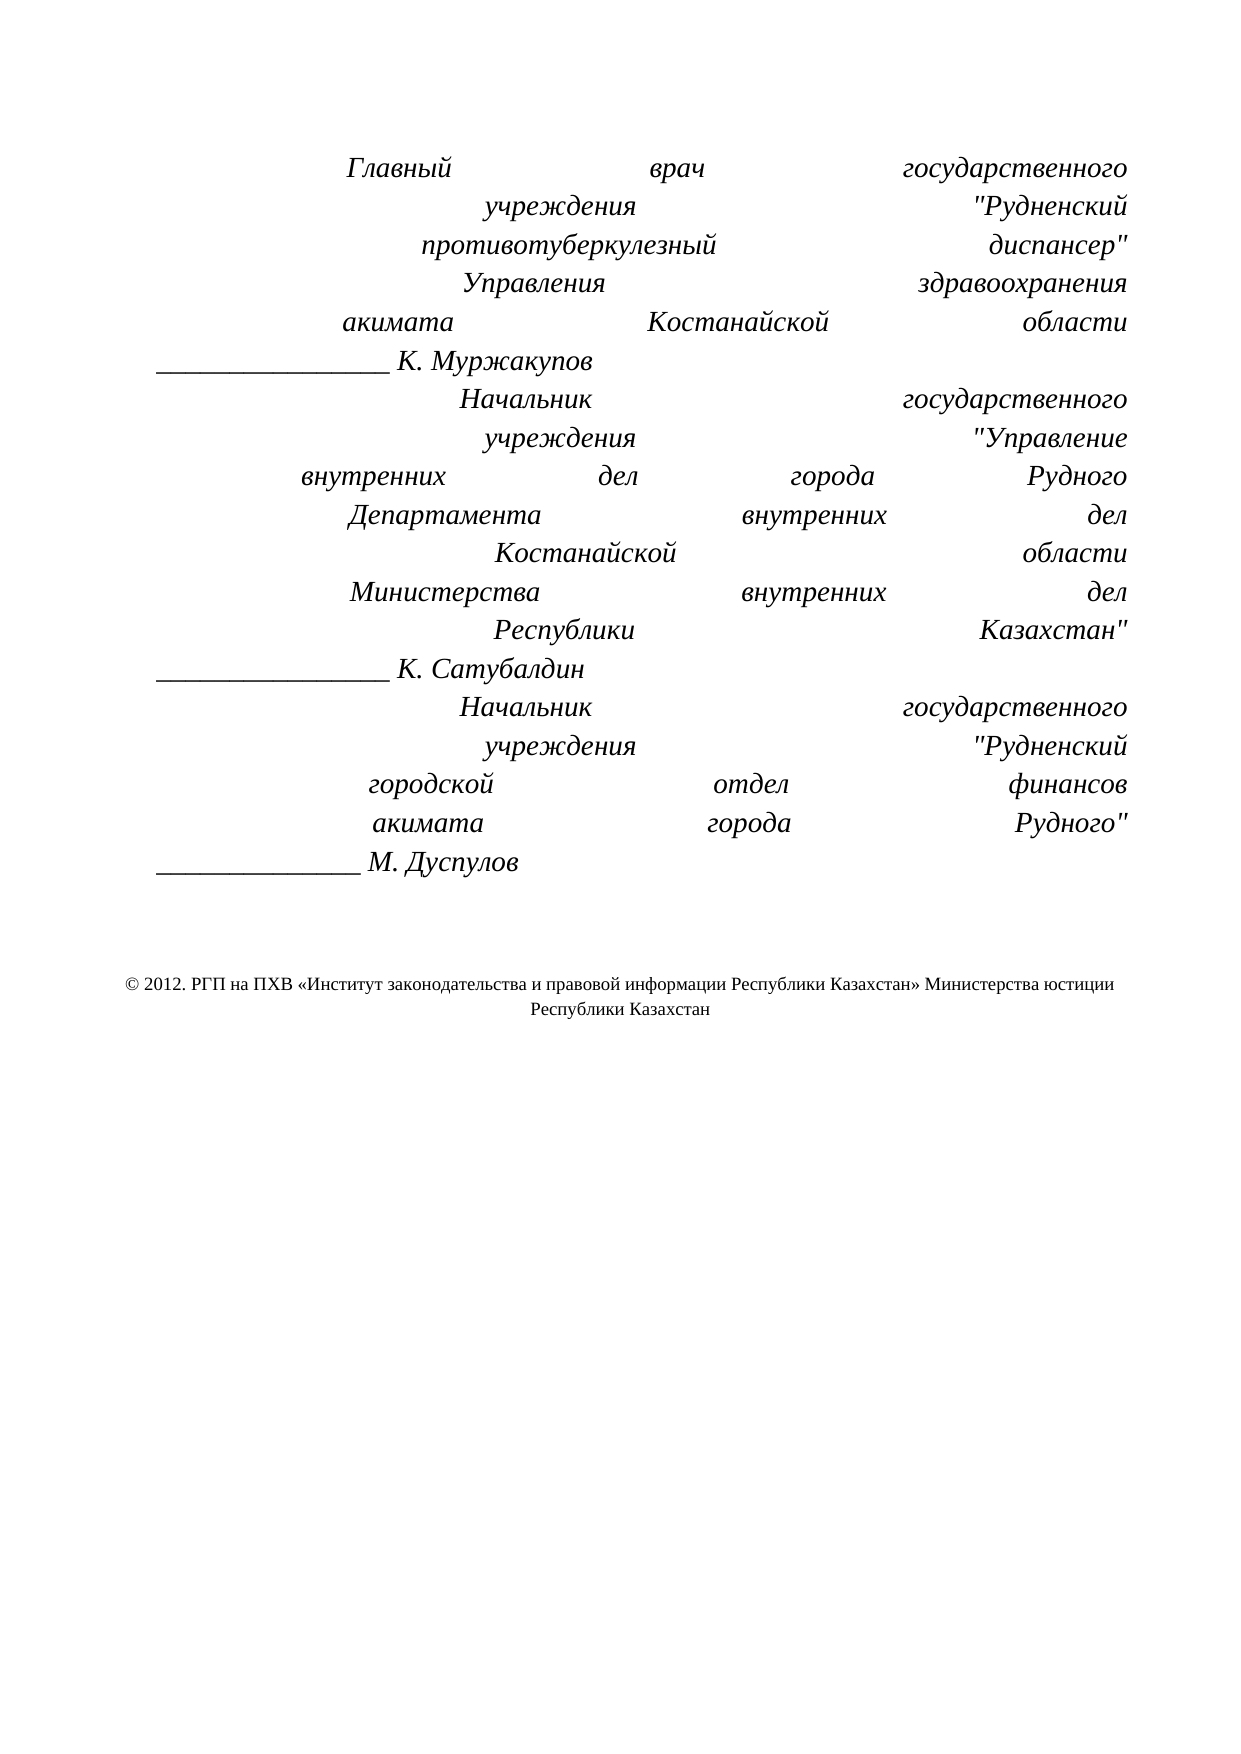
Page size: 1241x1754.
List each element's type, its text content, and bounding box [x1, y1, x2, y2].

text Начальник государственного учреждения "Управление внутренних дел города Рудного Департамента внутренних дел Костанайской области Министерства внутренних дел Республики Казахстан" ________________ К. Сатубалдин [112, 381, 1128, 684]
text © 2012. РГП на ПХВ «Институт законодательства и правовой информации Республики Казахстан» Министерства юстиции Республики Казахстан [112, 973, 1128, 1019]
text Начальник государственного учреждения "Рудненский городской отдел финансов акимата города Рудного" ______________ М. Дуспулов [112, 689, 1128, 877]
text Главный врач государственного учреждения "Рудненский противотуберкулезный диспансер" Управления здравоохранения акимата Костанайской области ________________ К. Муржакупов [112, 150, 1128, 376]
